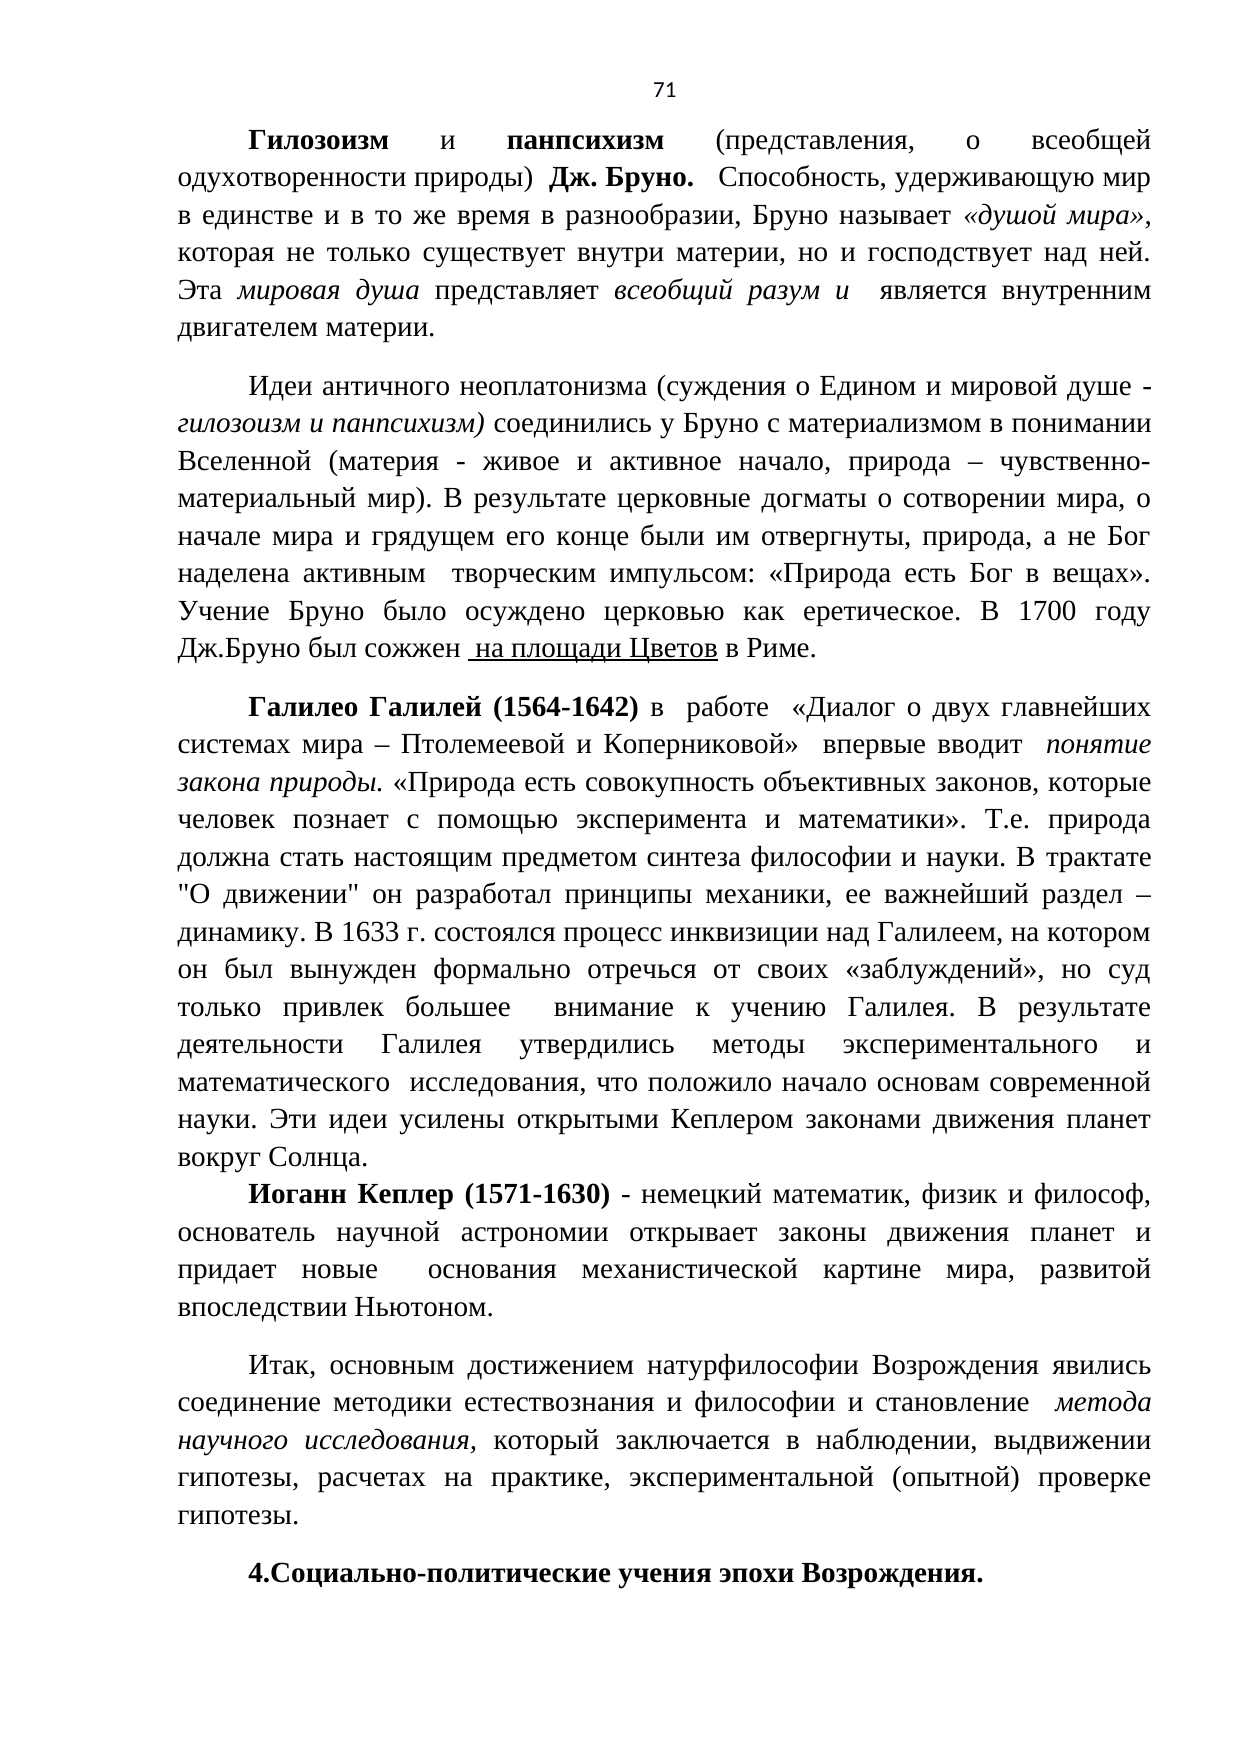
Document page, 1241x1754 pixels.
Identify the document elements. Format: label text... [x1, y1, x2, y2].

text 4.Социально-политические учения эпохи Возрождения. [177, 1551, 1152, 1589]
text Галилео Галилей (1564-1642) в работе «Диалог о двух главнейших системах мира – Птолемеевой и Коперниковой» впервые вводит понятие закона природы. «Природа есть совокупность объективных законов, которые человек познает с помощью эксперимента и математики». Т.е. природа должна стать настоящим предметом синтеза философии и науки. В трактате "О движении" он разработал принципы механики, ее важнейший раздел – динамику. В 1633 г. состоялся процесс инквизиции над Галилеем, на котором он был вынужден формально отречься от своих «заблуждений», но суд только привлек большее внимание к учению Галилея. В результате деятельности Галилея утвердились методы экспериментального и математического исследования, что положило начало основам современной науки. Эти идеи усилены открытыми Кеплером законами движения планет вокруг Солнца. [177, 685, 1152, 1172]
text Итак, основным достижением натурфилософии Возрождения явились соединение методики естествознания и философии и становление метода научного исследования, который заключается в наблюдении, выдвижении гипотезы, расчетах на практике, экспериментальной (опытной) проверке гипотезы. [177, 1343, 1152, 1531]
text Гилозоизм и панпсихизм (представления, о всеобщей одухотворенности природы) Дж. Бруно. Способность, удерживающую мир в единстве и в то же время в разнообразии, Бруно называет «душой мира», которая не только существует внутри материи, но и господствует над ней. Эта мировая душа представляет всеобщий разум и является внутренним двигателем материи. [177, 118, 1152, 343]
text Иоганн Кеплер (1571-1630) - немецкий математик, физик и философ, основатель научной астрономии открывает законы движения планет и придает новые основания механистической картине мира, развитой впоследствии Ньютоном. [177, 1172, 1152, 1322]
text Идеи античного неоплатонизма (суждения о Едином и мировой душе - гилозоизм и панпсихизм) соединились у Бруно с материализмом в понимании Вселенной (материя - живое и активное начало, природа – чувственно-материальный мир). В результате церковные догматы о сотворении мира, о начале мира и грядущем его конце были им отвергнуты, природа, а не Бог наделена активным творческим импульсом: «Природа есть Бог в вещах». Учение Бруно было осуждено церковью как еретическое. В 1700 году Дж.Бруно был сожжен на площади Цветов в Риме. [177, 364, 1152, 664]
